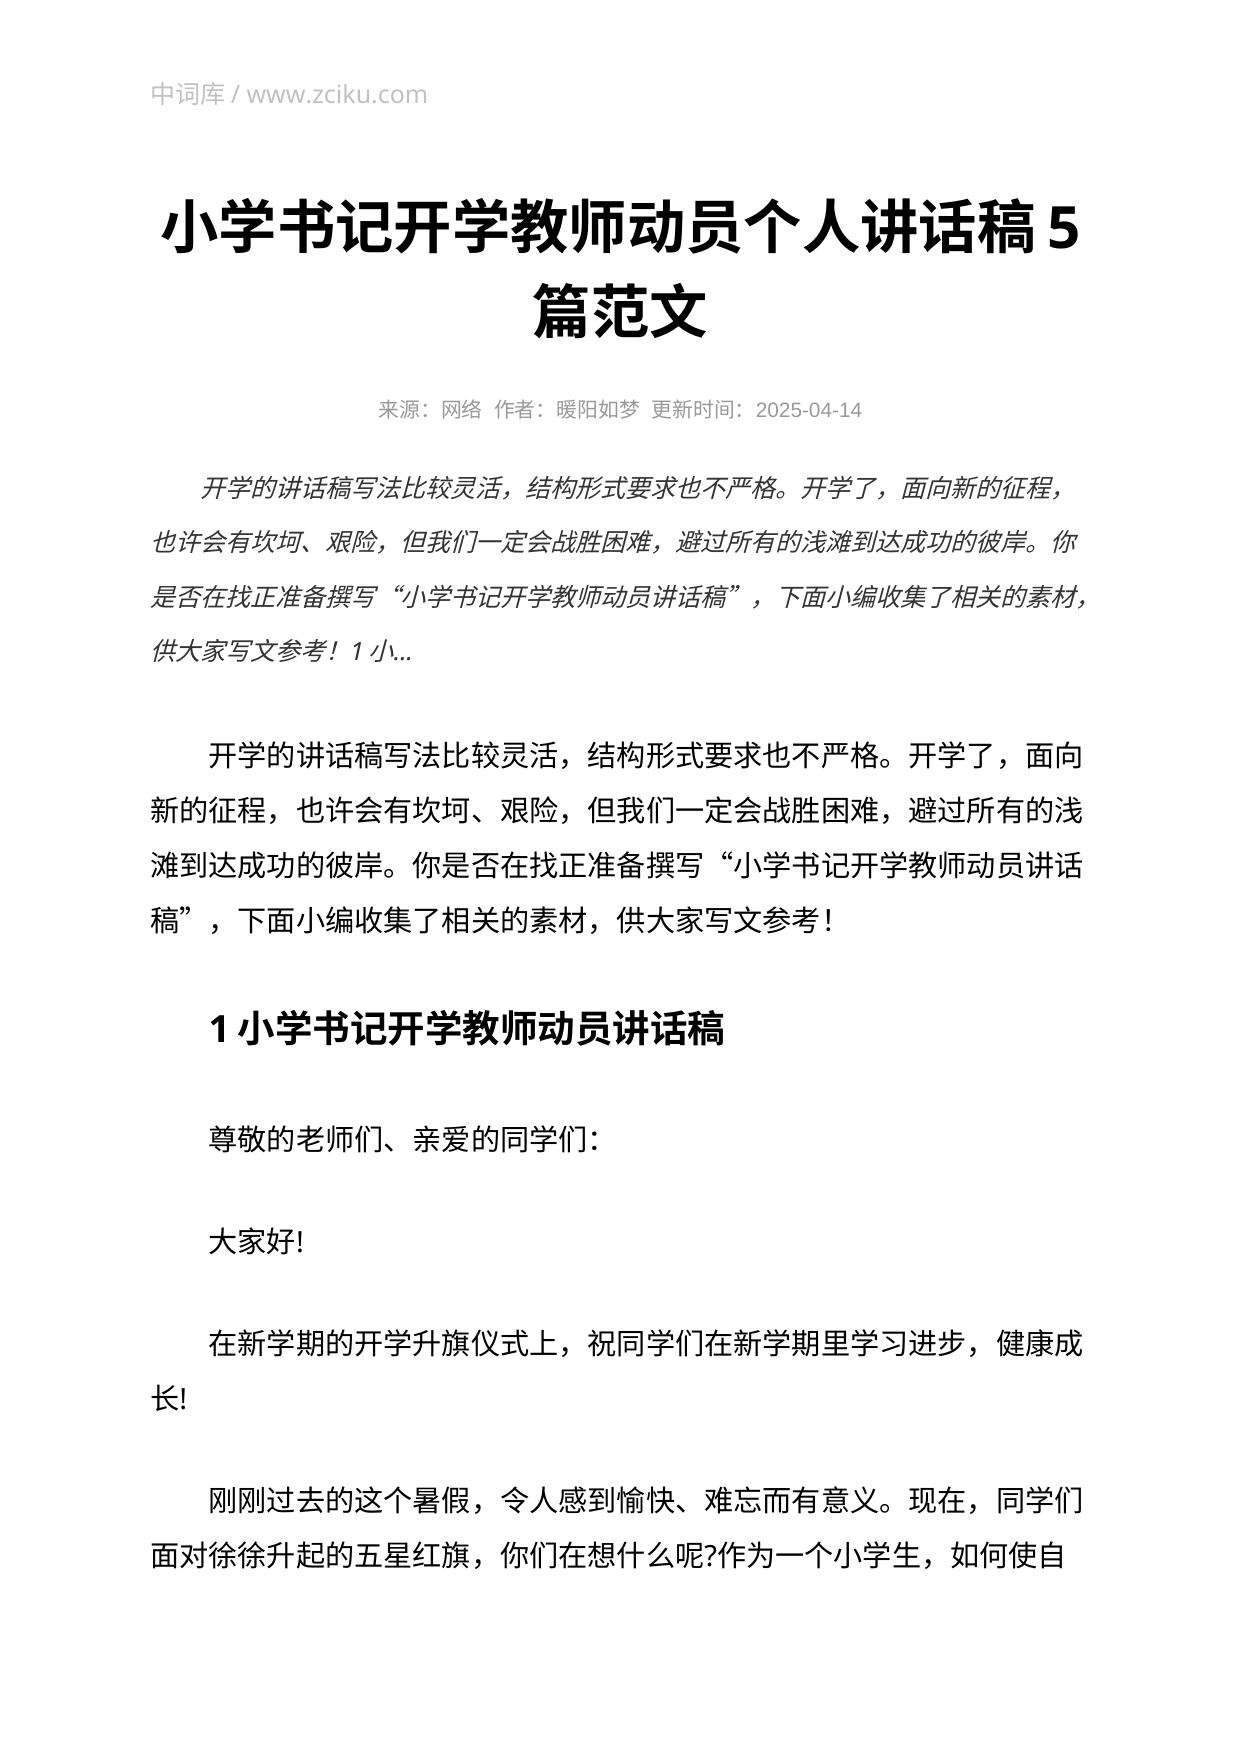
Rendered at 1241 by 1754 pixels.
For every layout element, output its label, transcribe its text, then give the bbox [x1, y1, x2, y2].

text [150, 1477, 1090, 1574]
subtitle 小学书记开学教师动员个人讲话稿5篇范文 [150, 181, 1090, 351]
text 开学的讲话稿写法比较灵活，结构形式要求也不严格。开学了，面向新的征程，也许会有坎坷、艰险，但我们一定会战胜困难，避过所有的浅滩到达成功的彼岸。你是否在找正准备撰写“小学书记开学教师动员讲话稿”，下面小编收集了相关的素材，供大家写文参考！1小... [150, 468, 1090, 668]
text 开学的讲话稿写法比较灵活，结构形式要求也不严格。开学了，面向新的征程，也许会有坎坷、艰险，但我们一定会战胜困难，避过所有的浅滩到达成功的彼岸。你是否在找正准备撰写“小学书记开学教师动员讲话稿”，下面小编收集了相关的素材，供大家写文参考！ [150, 733, 1090, 939]
text 1小学书记开学教师动员讲话稿 [150, 999, 1090, 1053]
text 在新学期的开学升旗仪式上，祝同学们在新学期里学习进步，健康成长! [150, 1320, 1090, 1418]
text 尊敬的老师们、亲爱的同学们： [150, 1117, 1090, 1159]
text 来源：网络 作者：暖阳如梦 更新时间：2025-04-14 [150, 397, 1090, 421]
text 大家好! [150, 1218, 1090, 1261]
